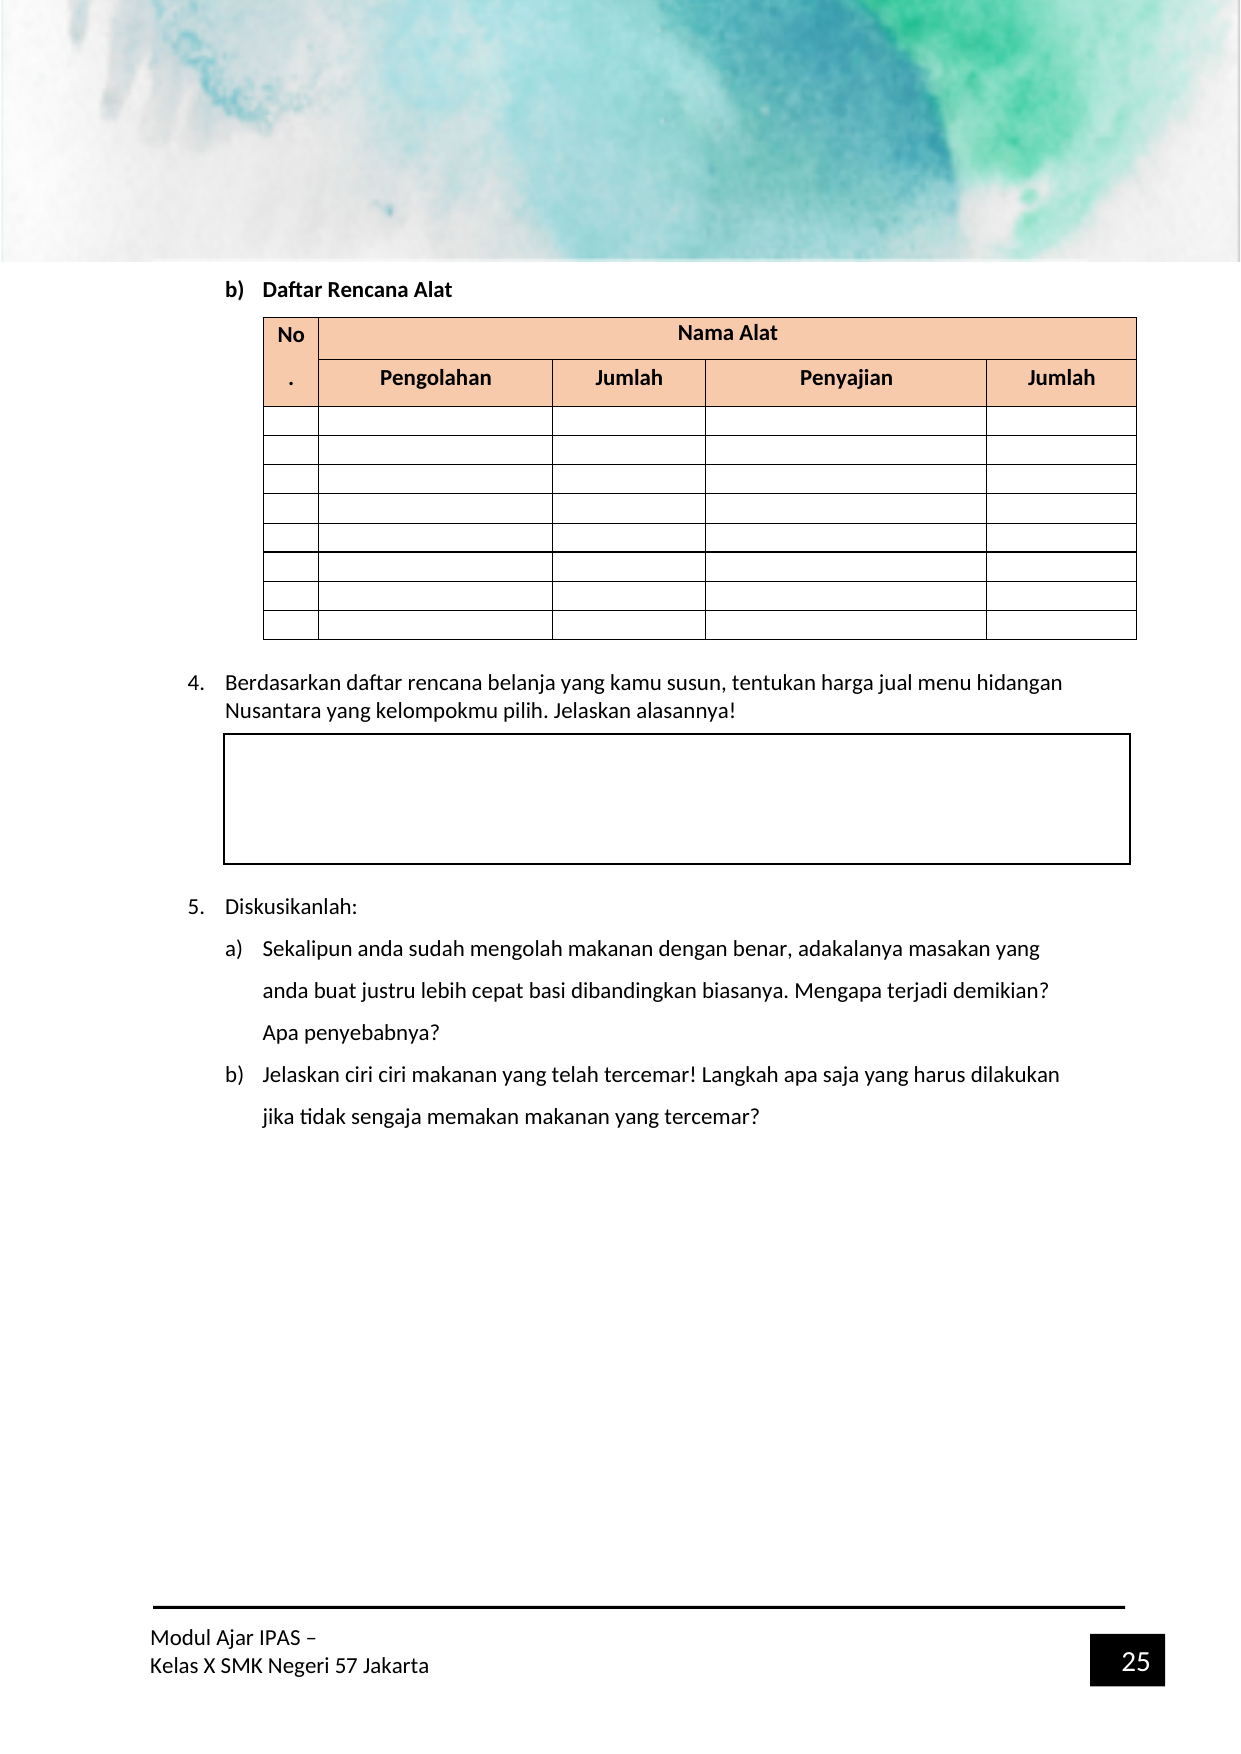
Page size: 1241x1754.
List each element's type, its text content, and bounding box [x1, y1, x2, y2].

table_cell [987, 553, 1136, 581]
table_cell [987, 494, 1136, 522]
table_cell [264, 494, 318, 522]
list Sekalipun anda sudah mengolah makanan dengan benar, adakalanya masakan yang anda buat justru lebih cepat basi dibandingkan biasanya. Mengapa terjadi demikian? Apa penyebabnya? [225, 934, 1090, 1046]
table_cell Penyajian [706, 360, 986, 406]
table_cell [553, 436, 705, 464]
table_cell [319, 582, 552, 609]
table_cell [987, 524, 1136, 551]
table_header Nama Alat [319, 318, 1136, 359]
table_cell [264, 465, 318, 493]
table_cell [553, 611, 705, 639]
list Diskusikanlah: [187, 892, 1090, 920]
table_cell [987, 465, 1136, 493]
table_cell [319, 611, 552, 639]
table_cell [264, 553, 318, 581]
table_cell [553, 553, 705, 581]
list Daftar Rencana Alat [225, 150, 1090, 303]
table_cell [706, 494, 986, 522]
table_cell [319, 524, 552, 551]
table_cell [264, 582, 318, 609]
table_cell [553, 524, 705, 551]
table_cell [706, 611, 986, 639]
table_cell [264, 407, 318, 435]
table_cell [553, 582, 705, 609]
table_cell [706, 582, 986, 609]
table_cell Jumlah [553, 360, 705, 406]
table_cell [987, 436, 1136, 464]
table_header No. [264, 318, 318, 406]
table_cell [553, 407, 705, 435]
table_cell Jumlah [987, 360, 1136, 406]
table_cell [706, 524, 986, 551]
table_cell [264, 436, 318, 464]
table_cell [987, 582, 1136, 609]
table_cell [706, 465, 986, 493]
list Jelaskan ciri ciri makanan yang telah tercemar! Langkah apa saja yang harus dilakukan jika tidak sengaja memakan makanan yang tercemar? [225, 1060, 1090, 1130]
table_cell [987, 611, 1136, 639]
table_cell [319, 465, 552, 493]
table_cell [319, 436, 552, 464]
table_cell [706, 553, 986, 581]
table_cell [706, 407, 986, 435]
table_cell [706, 436, 986, 464]
table_cell [319, 553, 552, 581]
table_cell [553, 494, 705, 522]
table_cell [553, 465, 705, 493]
table_cell Pengolahan [319, 360, 552, 406]
table_cell [264, 524, 318, 551]
picture [1, 0, 1241, 262]
table_cell [987, 407, 1136, 435]
list Berdasarkan daftar rencana belanja yang kamu susun, tentukan harga jual menu hidangan Nusantara yang kelompokmu pilih. Jelaskan alasannya! [187, 668, 1090, 724]
table_cell [319, 494, 552, 522]
table_cell [319, 407, 552, 435]
table_cell [264, 611, 318, 639]
